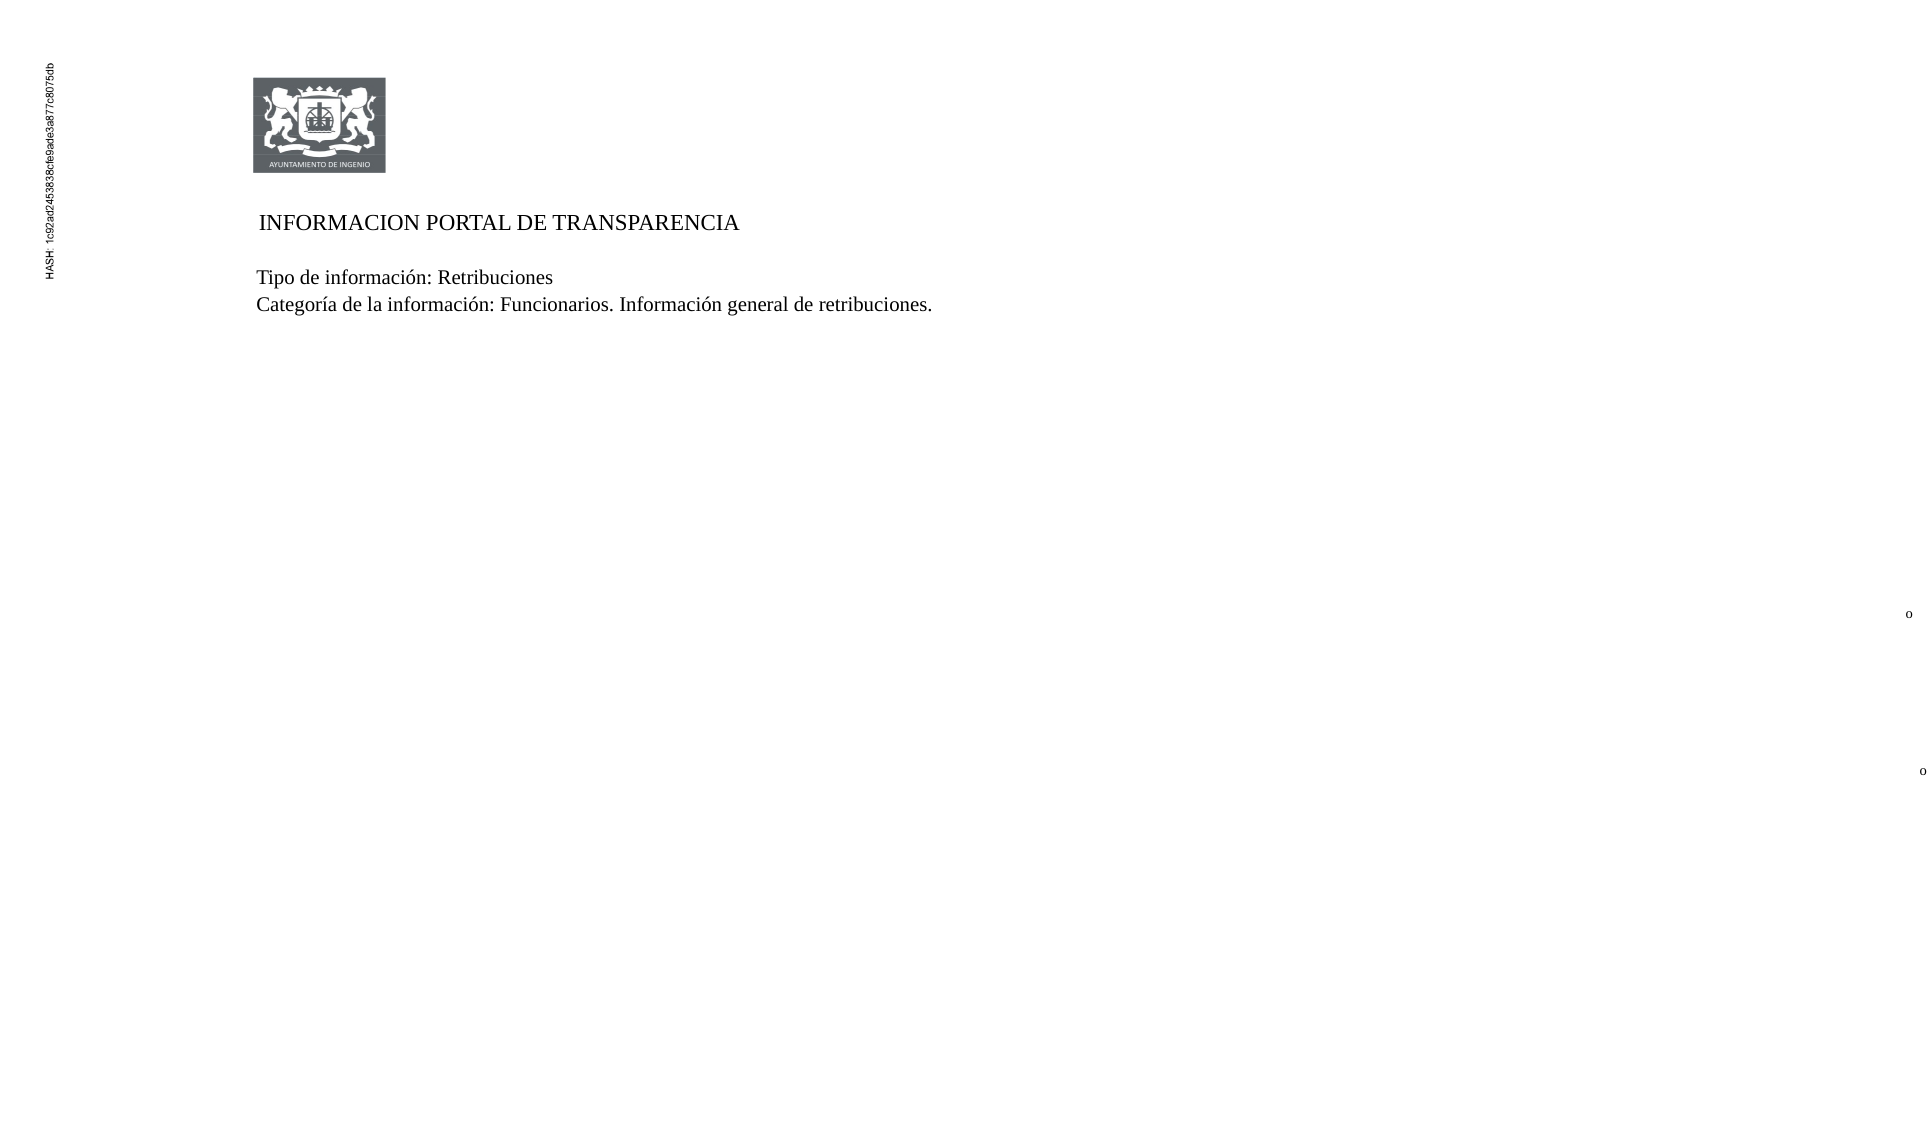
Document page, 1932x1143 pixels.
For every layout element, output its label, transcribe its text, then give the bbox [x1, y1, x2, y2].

text Tipo de información: Retribuciones [256, 265, 1925, 289]
picture [253, 77, 386, 173]
picture [45, 63, 54, 279]
text o [1841, 762, 1927, 778]
text INFORMACION PORTAL DE TRANSPARENCIA [258, 209, 1925, 235]
text Categoría de la información: Funcionarios. Información general de retribuciones. [256, 291, 1925, 316]
text o [1841, 605, 1912, 621]
